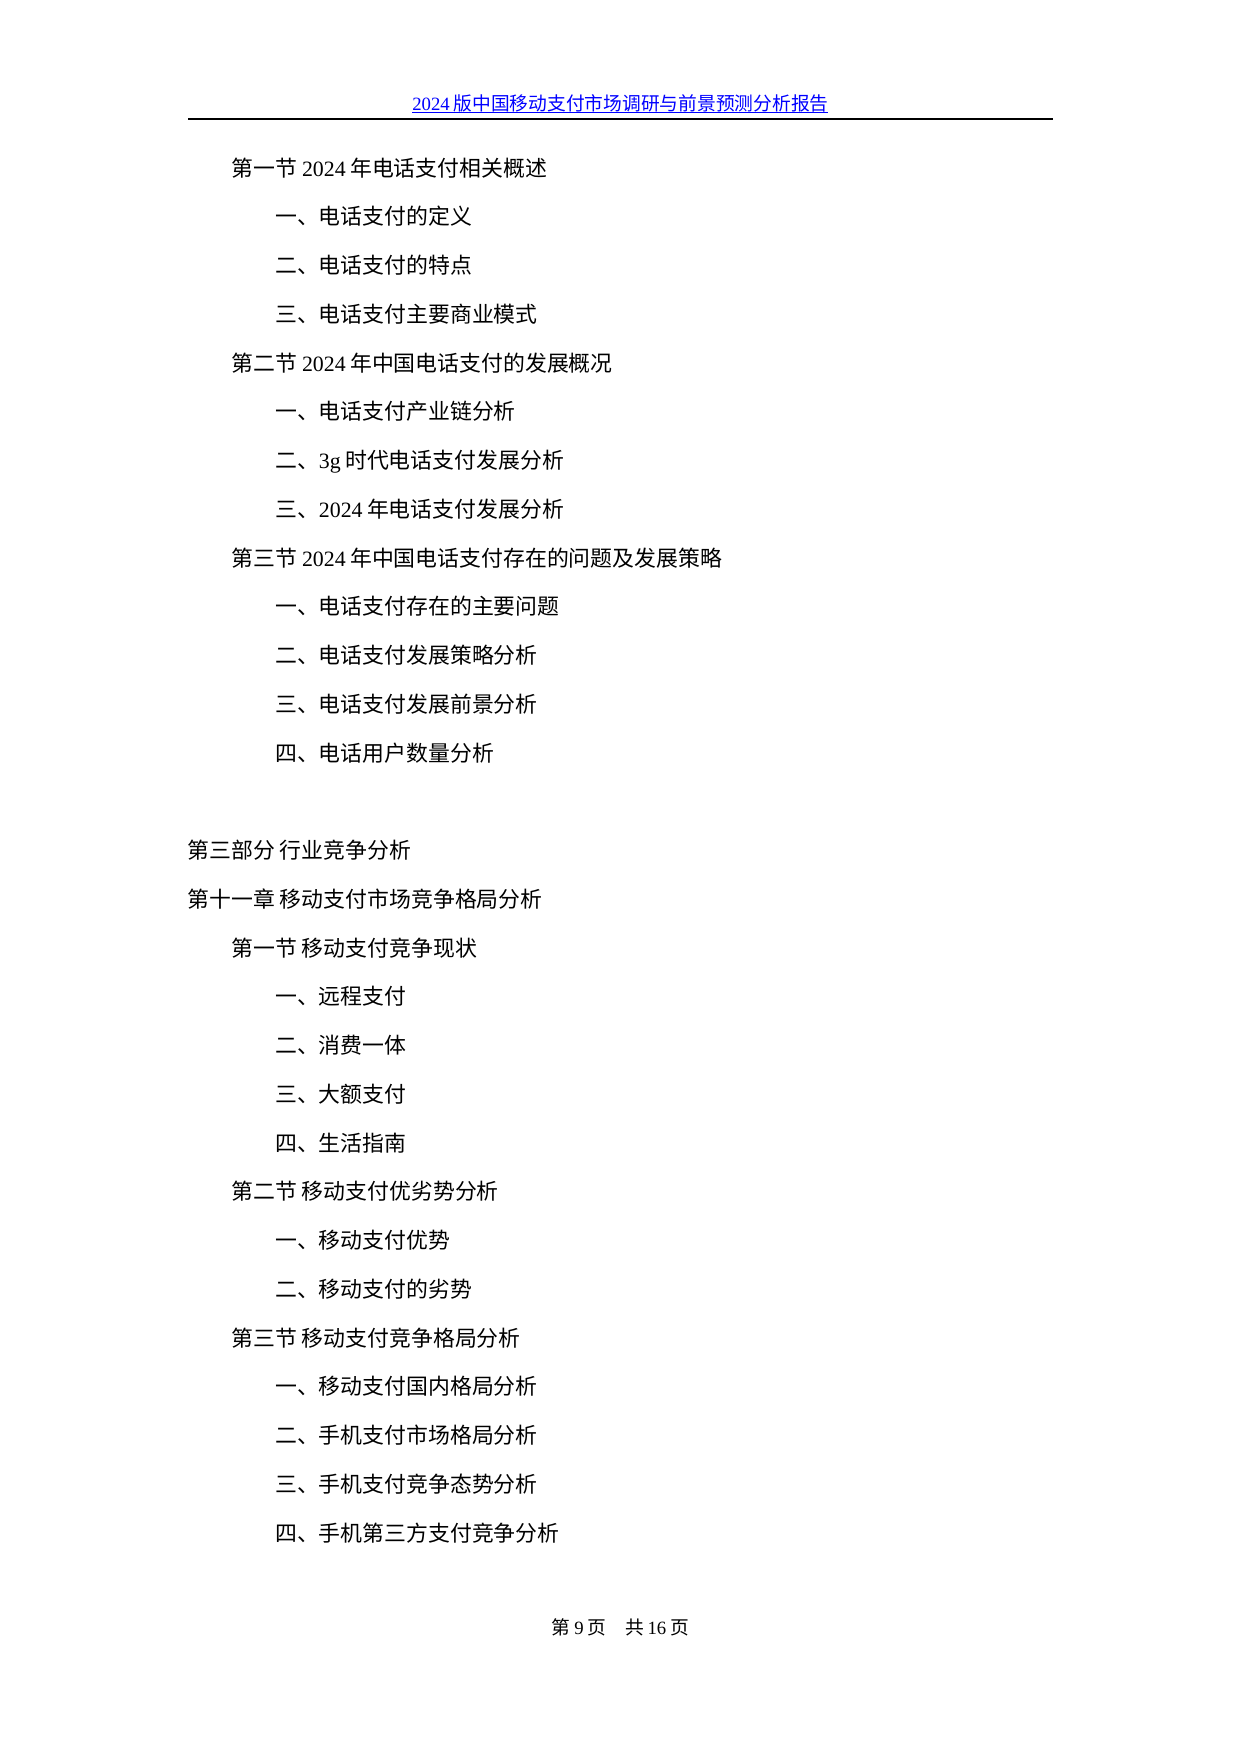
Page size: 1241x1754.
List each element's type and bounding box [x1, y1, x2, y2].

text [187, 150, 1053, 1548]
